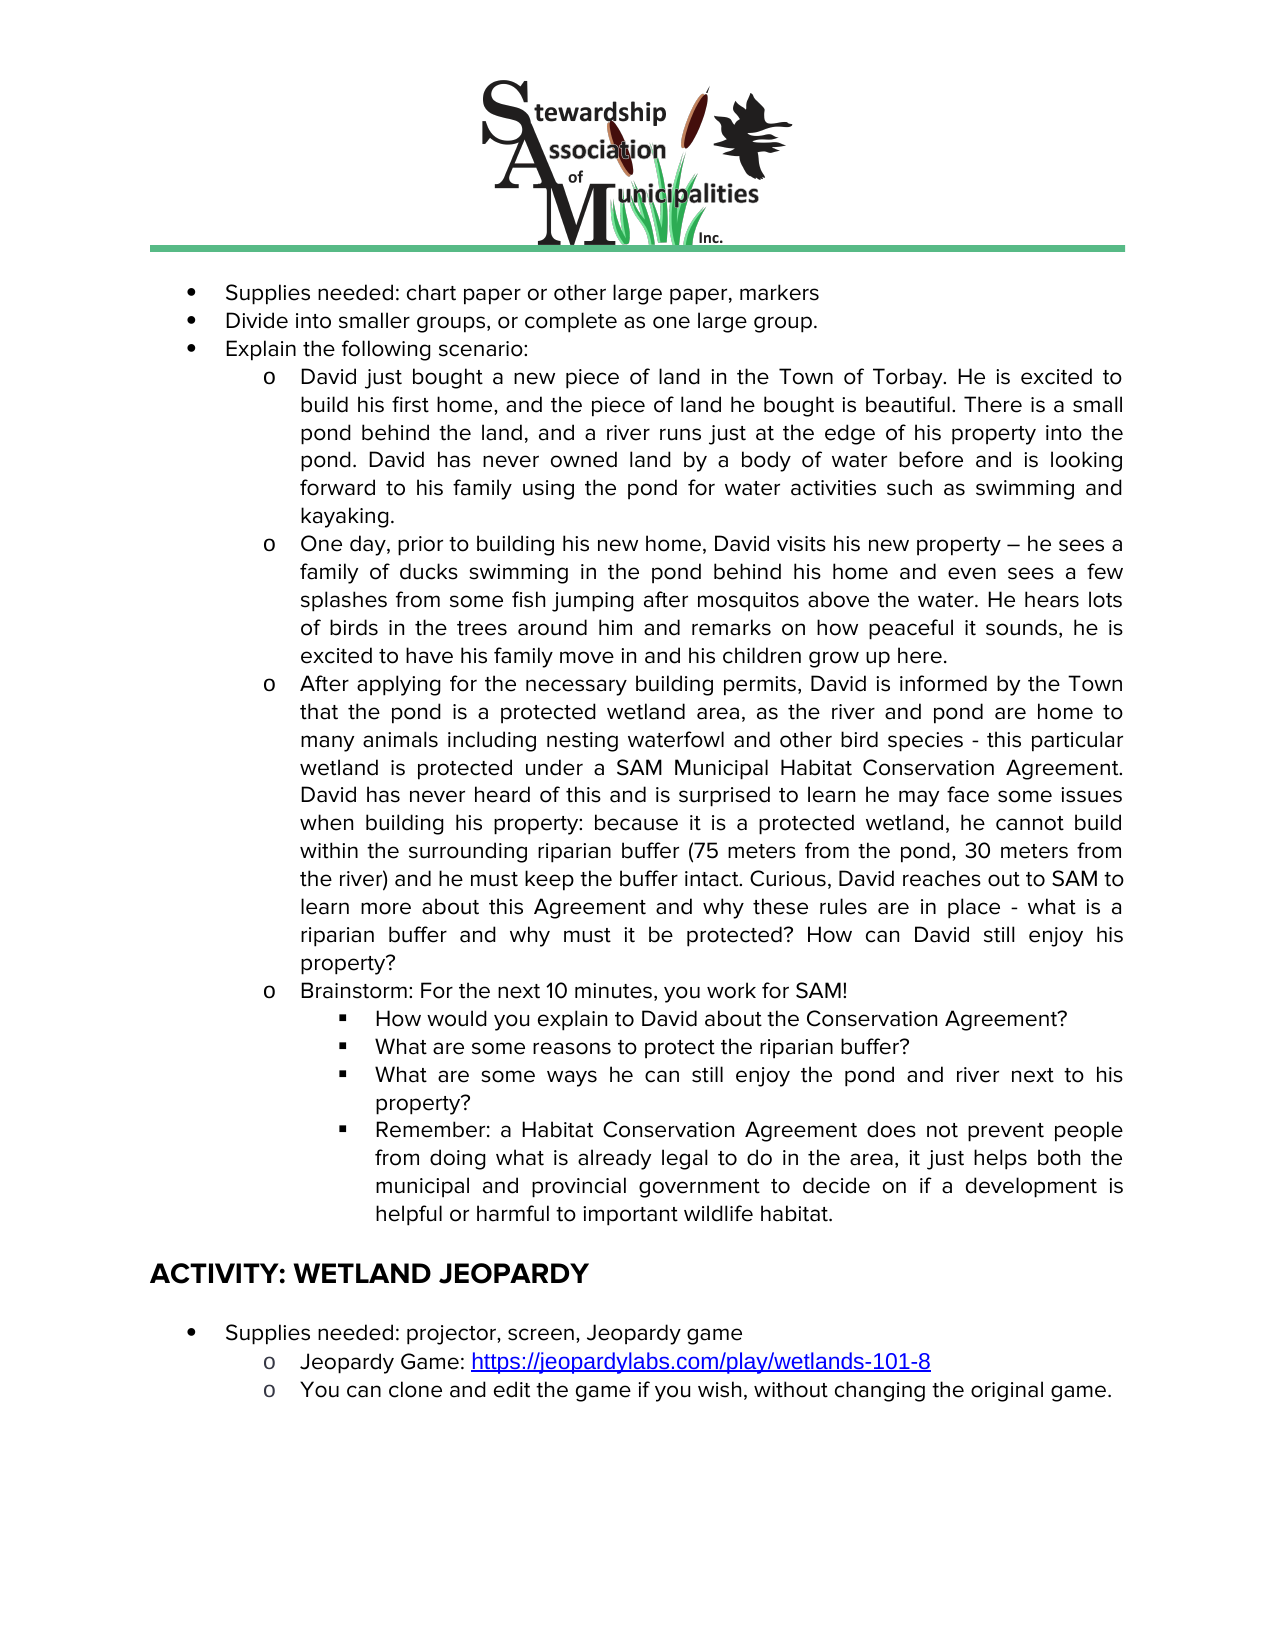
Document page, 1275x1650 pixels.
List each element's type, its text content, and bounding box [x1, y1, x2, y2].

picture [150, 80, 1125, 252]
text ACTIVITY: WETLAND JEOPARDY [150, 1256, 1125, 1292]
list One day, prior to building his new home, David visits his new property – he sees a family of ducks swimming in the pond behind his home and even sees a few splashes from some fish jumping after mosquitos above the water. He hears lots of birds in the trees around him and remarks on how peaceful it sounds, he is excited to have his family move in and his children grow up here. [262, 531, 1125, 670]
list Supplies needed: projector, screen, Jeopardy game [187, 1320, 1125, 1348]
list Jeopardy Game: https://jeopardylabs.com/play/wetlands-101-8 [262, 1348, 1125, 1376]
list You can clone and edit the game if you wish, without changing the original game. [262, 1376, 1125, 1404]
list After applying for the necessary building permits, David is informed by the Town that the pond is a protected wetland area, as the river and pond are home to many animals including nesting waterfowl and other bird species - this particular wetland is protected under a SAM Municipal Habitat Conservation Agreement. David has never heard of this and is surprised to learn he may face some issues when building his property: because it is a protected wetland, he cannot build within the surrounding riparian buffer (75 meters from the pond, 30 meters from the river) and he must keep the buffer intact. Curious, David reaches out to SAM to learn more about this Agreement and why these rules are in place - what is a riparian buffer and why must it be protected? How can David still enjoy his property? [262, 670, 1125, 977]
list What are some ways he can still enjoy the pond and river next to his property? [337, 1061, 1125, 1117]
list Remember: a Habitat Conservation Agreement does not prevent people from doing what is already legal to do in the area, it just helps both the municipal and provincial government to decide on if a development is helpful or harmful to important wildlife habitat. [337, 1117, 1125, 1228]
list David just bought a new piece of land in the Town of Torbay. He is excited to build his first home, and the piece of land he bought is beautiful. There is a small pond behind the land, and a river runs just at the edge of his property into the pond. David has never owned land by a body of water before and is looking forward to his family using the pond for water activities such as swimming and kayaking. [262, 363, 1125, 531]
list What are some reasons to protect the riparian buffer? [337, 1033, 1125, 1061]
list Explain the following scenario: [187, 335, 1125, 363]
list Divide into smaller groups, or complete as one large group. [187, 307, 1125, 335]
list Supplies needed: chart paper or other large paper, markers [187, 279, 1125, 307]
list How would you explain to David about the Conservation Agreement? [337, 1005, 1125, 1033]
list Brainstorm: For the next 10 minutes, you work for SAM! [262, 977, 1125, 1005]
